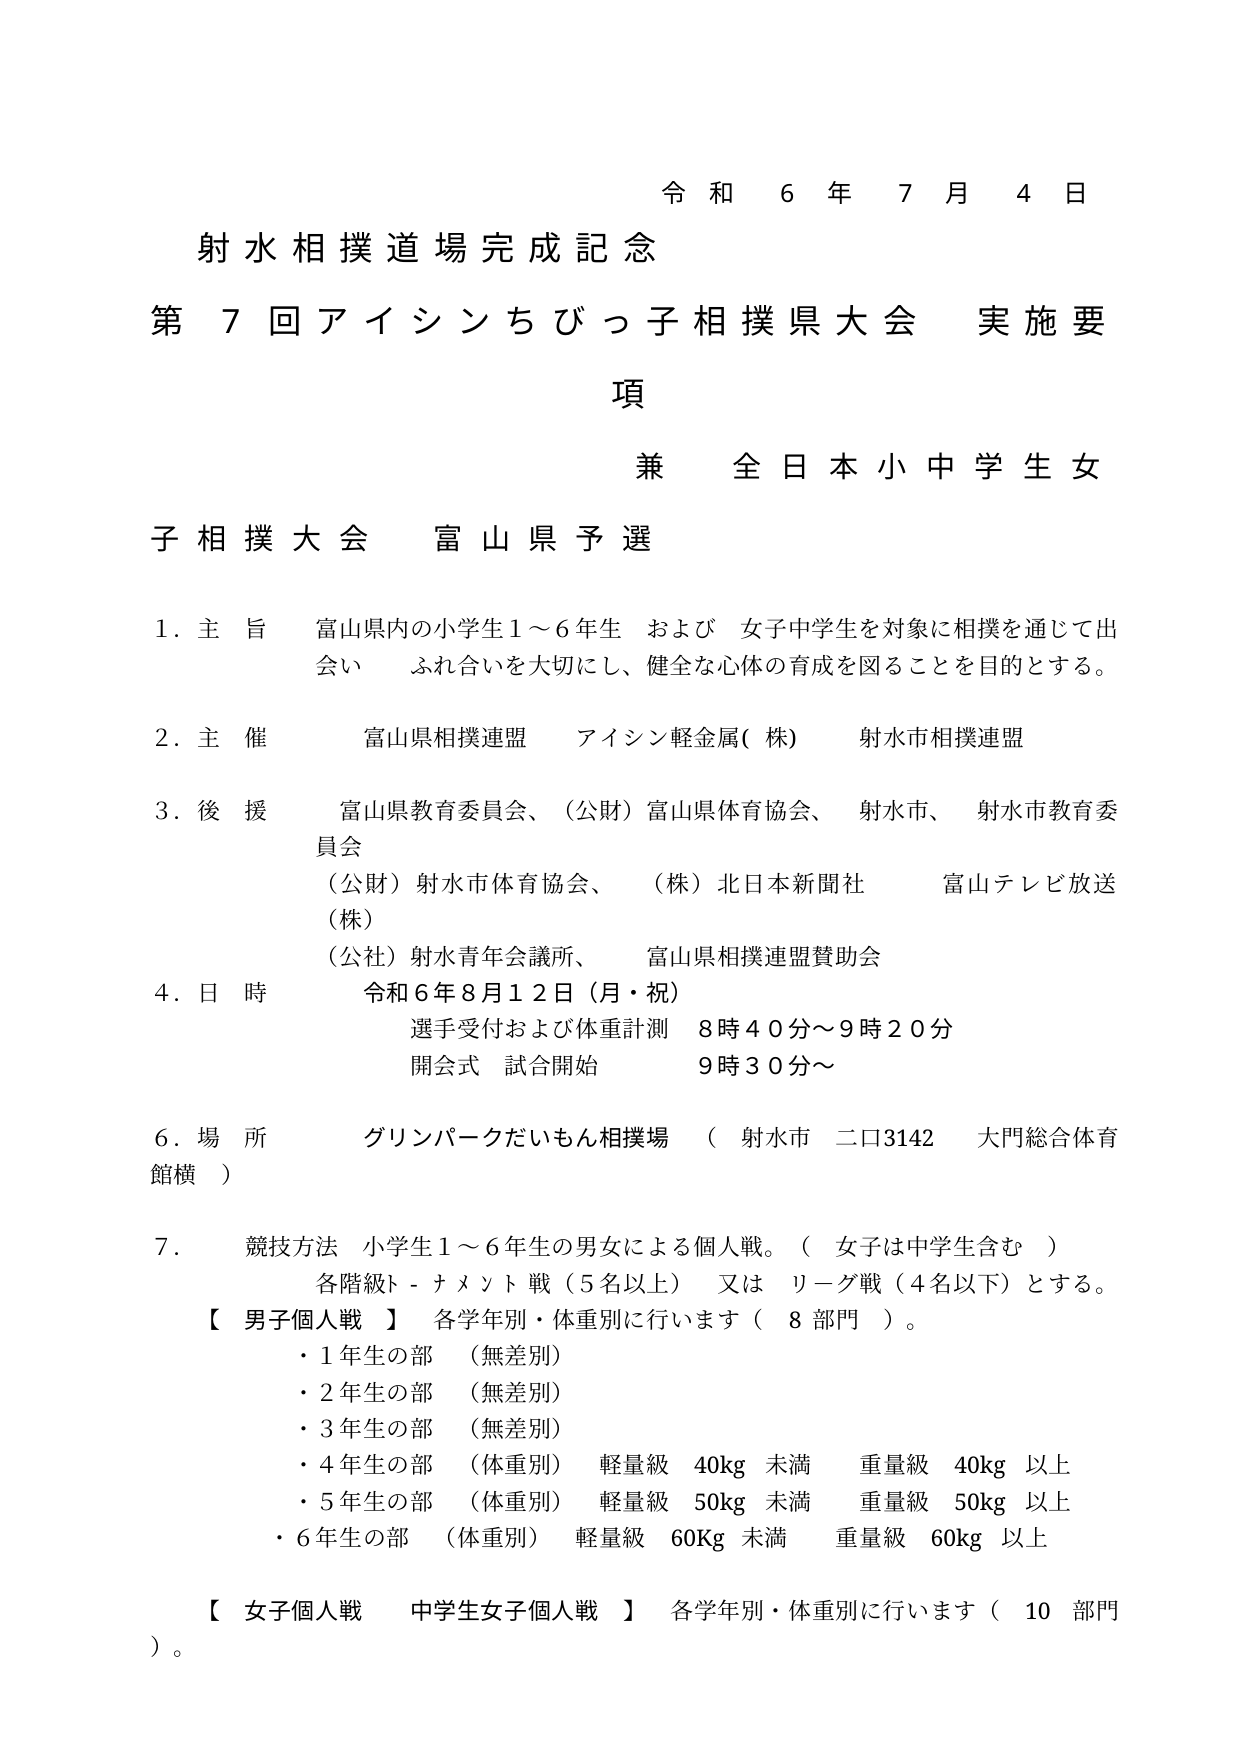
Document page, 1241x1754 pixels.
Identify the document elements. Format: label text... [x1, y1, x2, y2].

text 射水相撲道場完成記念 [150, 210, 1120, 282]
text 【 男子個人戦 】 各学年別・体重別に行います（ 8部門 ）。 [150, 1300, 1119, 1337]
list 各階級ﾄ-ﾅﾒﾝﾄ戦（５名以上） 又は リ－グ戦（４名以下）とする。 [275, 1264, 1119, 1300]
text （公財）射水市体育協会、 （株）北日本新聞社 富山テレビ放送（株） [294, 864, 1119, 937]
text １．主 旨 富山県内の小学生１～６年生 および 女子中学生を対象に相撲を通じて出会い ふれ合いを大切にし、健全な心体の育成を図ることを目的とする。 [150, 610, 1119, 682]
text 令和6年7月4日 [150, 137, 1111, 210]
text 選手受付および体重計測 ８時４０分～９時２０分 [150, 1009, 1119, 1046]
text 兼 全日本小中学生女子相撲大会 富山県予選 [150, 428, 1119, 573]
text ・５年生の部 （体重別） 軽量級 50kg未満 重量級 50kg以上 [150, 1482, 1119, 1518]
text ・１年生の部 （無差別） [150, 1337, 1119, 1373]
text 第7回アイシンちびっ子相撲県大会 実施要項 [150, 282, 1119, 428]
text ６．場 所 グリンパークだいもん相撲場 （ 射水市 二口3142 大門総合体育館横 ） [150, 1119, 1119, 1191]
text （公社）射水青年会議所、 富山県相撲連盟賛助会 [294, 937, 1119, 973]
text ・６年生の部 （体重別） 軽量級 60Kg未満 重量級 60kg以上 [150, 1518, 1119, 1555]
text ・３年生の部 （無差別） [150, 1409, 1119, 1446]
text ４．日 時 令和６年８月１２日（月・祝） [150, 973, 1119, 1009]
text ３．後 援 富山県教育委員会、（公財）富山県体育協会、 射水市、 射水市教育委員会 [150, 791, 1119, 864]
text ・２年生の部 （無差別） [150, 1373, 1119, 1409]
text 開会式 試合開始 ９時３０分～ [150, 1046, 1119, 1082]
text 【 女子個人戦 中学生女子個人戦 】 各学年別・体重別に行います（ 10部門 ）。 [150, 1591, 1119, 1664]
text ２．主 催 富山県相撲連盟 アイシン軽金属(株) 射水市相撲連盟 [150, 719, 1119, 755]
text ・４年生の部 （体重別） 軽量級 40kg未満 重量級 40kg以上 [150, 1446, 1119, 1482]
list 競技方法 小学生１～６年生の男女による個人戦。（ 女子は中学生含む ） [150, 1228, 1119, 1264]
